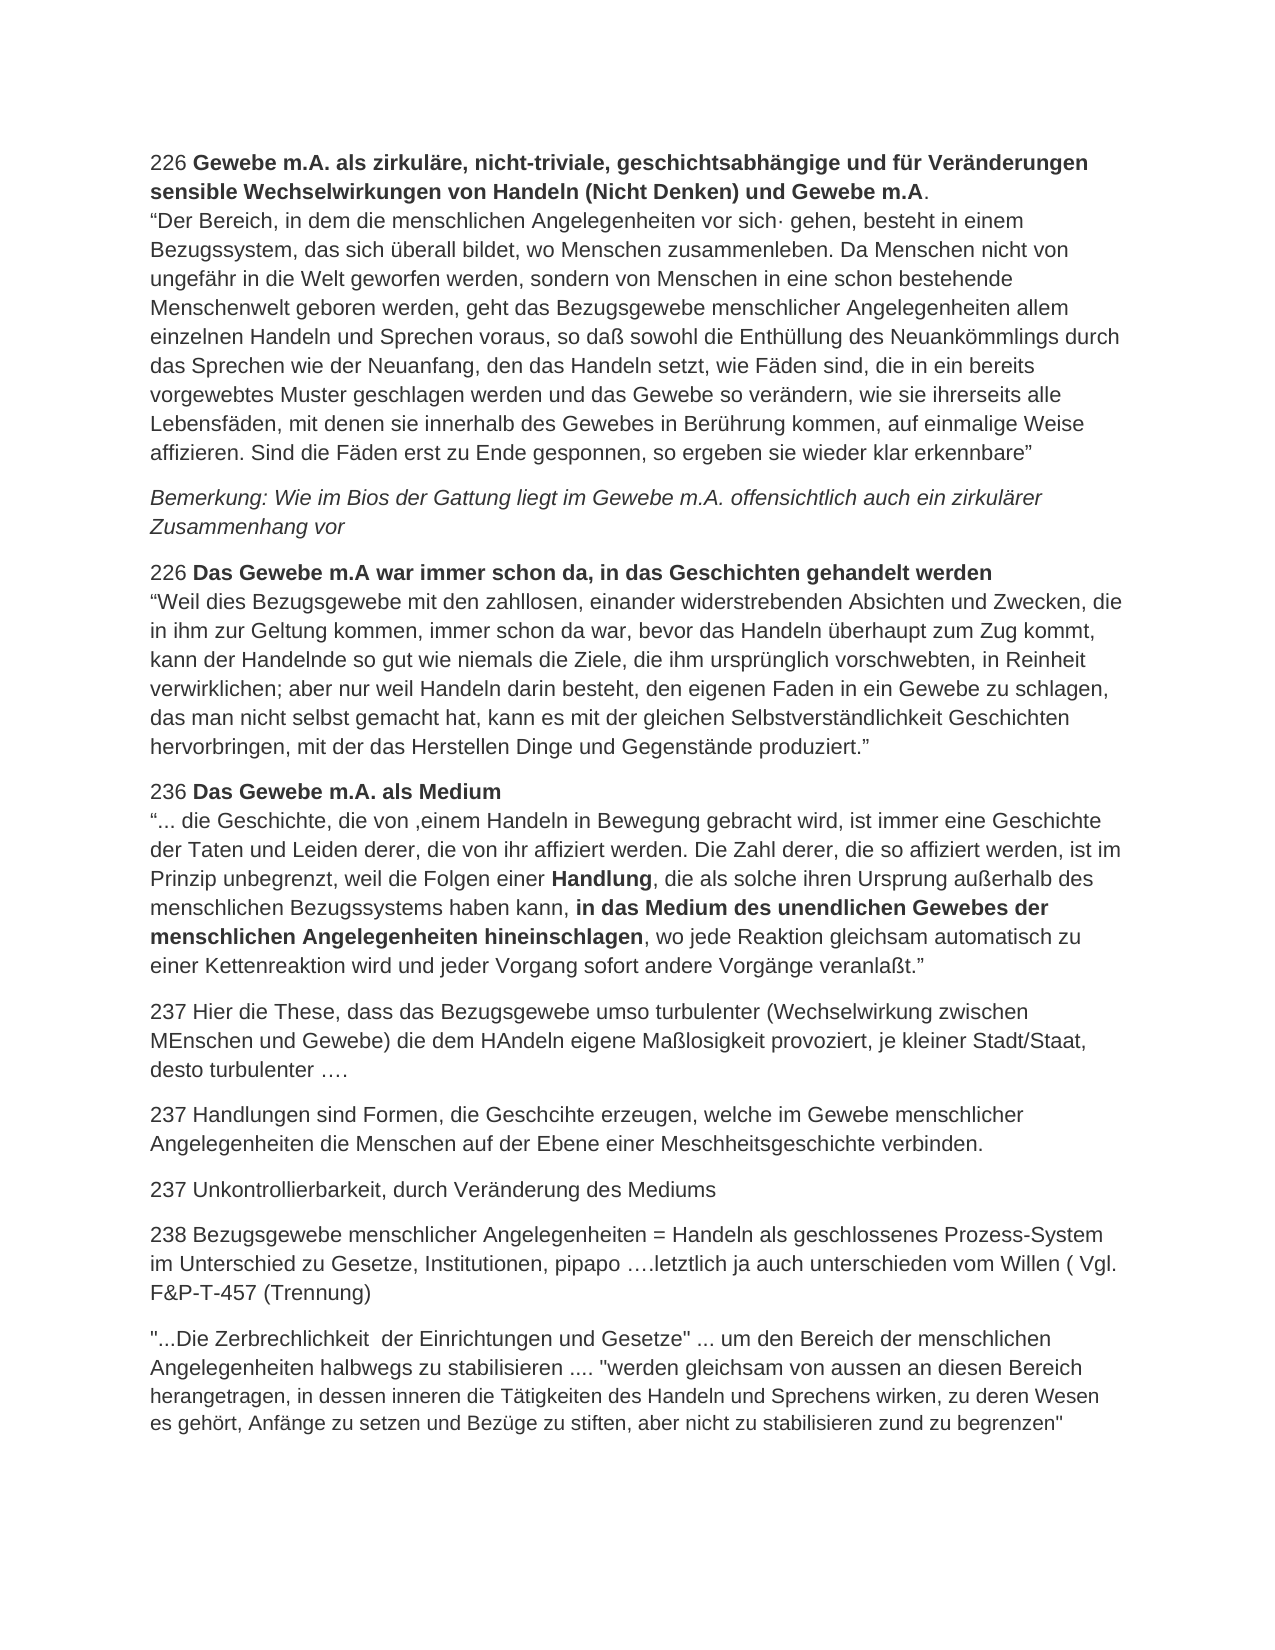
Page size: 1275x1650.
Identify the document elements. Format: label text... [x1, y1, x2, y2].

text 237 Hier die These, dass das Bezugsgewebe umso turbulenter (Wechselwirkung zwischen MEnschen und Gewebe) die dem HAndeln eigene Maßlosigkeit provoziert, je kleiner Stadt/Staat, desto turbulenter …. [150, 998, 1125, 1082]
text 238 Bezugsgewebe menschlicher Angelegenheiten = Handeln als geschlossenes Prozess-System im Unterschied zu Gesetze, Institutionen, pipapo ….letztlich ja auch unterschieden vom Willen ( Vgl. F&P-T-457 (Trennung) [150, 1222, 1125, 1305]
text Bemerkung: Wie im Bios der Gattung liegt im Gewebe m.A. offensichtlich auch ein zirkulärer Zusammenhang vor [150, 485, 1125, 539]
text 236 Das Gewebe m.A. als Medium “... die Geschichte, die von ,einem Handeln in Bewegung gebracht wird, ist immer eine Geschichte der Taten und Leiden derer, die von ihr affiziert werden. Die Zahl derer, die so affiziert werden, ist im Prinzip unbegrenzt, weil die Folgen einer Handlung, die als solche ihren Ursprung außerhalb des menschlichen Bezugssystems haben kann, in das Medium des unendlichen Gewebes der menschlichen Angelegenheiten hineinschlagen, wo jede Reaktion gleichsam automatisch zu einer Kettenreaktion wird und jeder Vorgang sofort andere Vorgänge veranlaßt.” [150, 779, 1125, 978]
text 237 Unkontrollierbarkeit, durch Veränderung des Mediums [150, 1177, 1125, 1202]
text "...Die Zerbrechlichkeit der Einrichtungen und Gesetze" ... um den Bereich der menschlichen Angelegenheiten halbwegs zu stabilisieren .... "werden gleichsam von aussen an diesen Bereich herangetragen, in dessen inneren die Tätigkeiten des Handeln und Sprechens wirken, zu deren Wesen es gehört, Anfänge zu setzen und Bezüge zu stiften, aber nicht zu stabilisieren zund zu begrenzen" [150, 1326, 1125, 1435]
text 237 Handlungen sind Formen, die Geschcihte erzeugen, welche im Gewebe menschlicher Angelegenheiten die Menschen auf der Ebene einer Meschheitsgeschichte verbinden. [150, 1102, 1125, 1156]
text 226 Das Gewebe m.A war immer schon da, in das Geschichten gehandelt werden “Weil dies Bezugsgewebe mit den zahllosen, einander widerstrebenden Absichten und Zwecken, die in ihm zur Geltung kommen, immer schon da war, bevor das Handeln überhaupt zum Zug kommt, kann der Handelnde so gut wie niemals die Ziele, die ihm ursprünglich vorschwebten, in Reinheit verwirklichen; aber nur weil Handeln darin besteht, den eigenen Faden in ein Gewebe zu schlagen, das man nicht selbst gemacht hat, kann es mit der gleichen Selbstverständlichkeit Geschichten hervorbringen, mit der das Herstellen Dinge und Gegenstände produziert.” [150, 560, 1125, 759]
text 226 Gewebe m.A. als zirkuläre, nicht-triviale, geschichtsabhängige und für Veränderungen sensible Wechselwirkungen von Handeln (Nicht Denken) und Gewebe m.A. “Der Bereich, in dem die menschlichen Angelegenheiten vor sich· gehen, besteht in einem Bezugssystem, das sich überall bildet, wo Menschen zusammenleben. Da Menschen nicht von ungefähr in die Welt geworfen werden, sondern von Menschen in eine schon bestehende Menschenwelt geboren werden, geht das Bezugsgewebe menschlicher Angelegenheiten allem einzelnen Handeln und Sprechen voraus, so daß sowohl die Enthüllung des Neuankömmlings durch das Sprechen wie der Neuanfang, den das Handeln setzt, wie Fäden sind, die in ein bereits vorgewebtes Muster geschlagen werden und das Gewebe so verändern, wie sie ihrerseits alle Lebensfäden, mit denen sie innerhalb des Gewebes in Berührung kommen, auf einmalige Weise affizieren. Sind die Fäden erst zu Ende gesponnen, so ergeben sie wieder klar erkennbare” [150, 150, 1125, 465]
